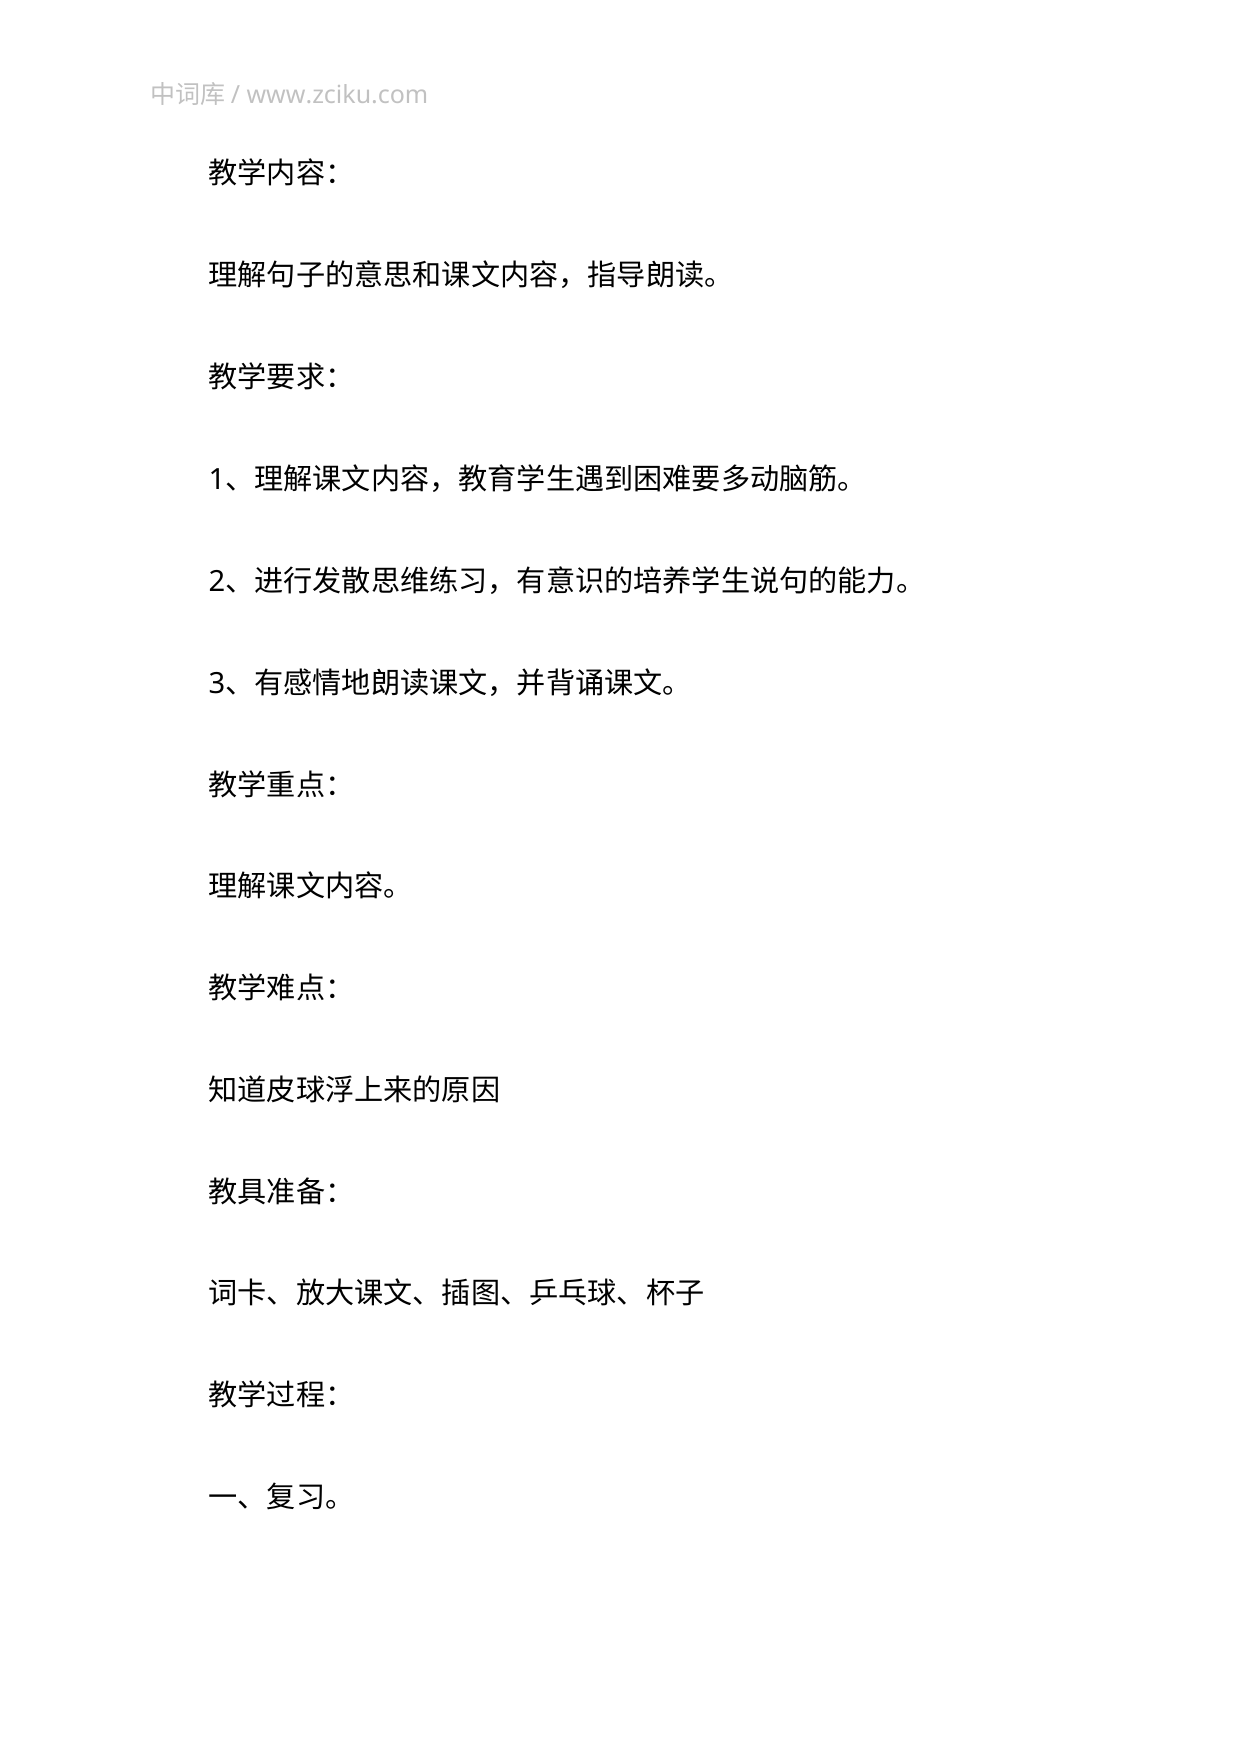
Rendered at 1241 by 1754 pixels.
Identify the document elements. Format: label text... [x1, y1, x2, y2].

text 理解课文内容。 [150, 863, 1090, 905]
text 词卡、放大课文、插图、乒乓球、杯子 [150, 1270, 1090, 1312]
text 教学内容： [150, 150, 1090, 192]
text 2、进行发散思维练习，有意识的培养学生说句的能力。 [150, 557, 1090, 600]
text 3、有感情地朗读课文，并背诵课文。 [150, 659, 1090, 702]
text 教具准备： [150, 1168, 1090, 1211]
text 教学过程： [150, 1372, 1090, 1414]
text 教学要求： [150, 353, 1090, 396]
text 教学难点： [150, 965, 1090, 1007]
text 一、复习。 [150, 1474, 1090, 1516]
text 教学重点： [150, 761, 1090, 803]
text 知道皮球浮上来的原因 [150, 1067, 1090, 1109]
text 1、理解课文内容，教育学生遇到困难要多动脑筋。 [150, 455, 1090, 498]
text 理解句子的意思和课文内容，指导朗读。 [150, 252, 1090, 294]
